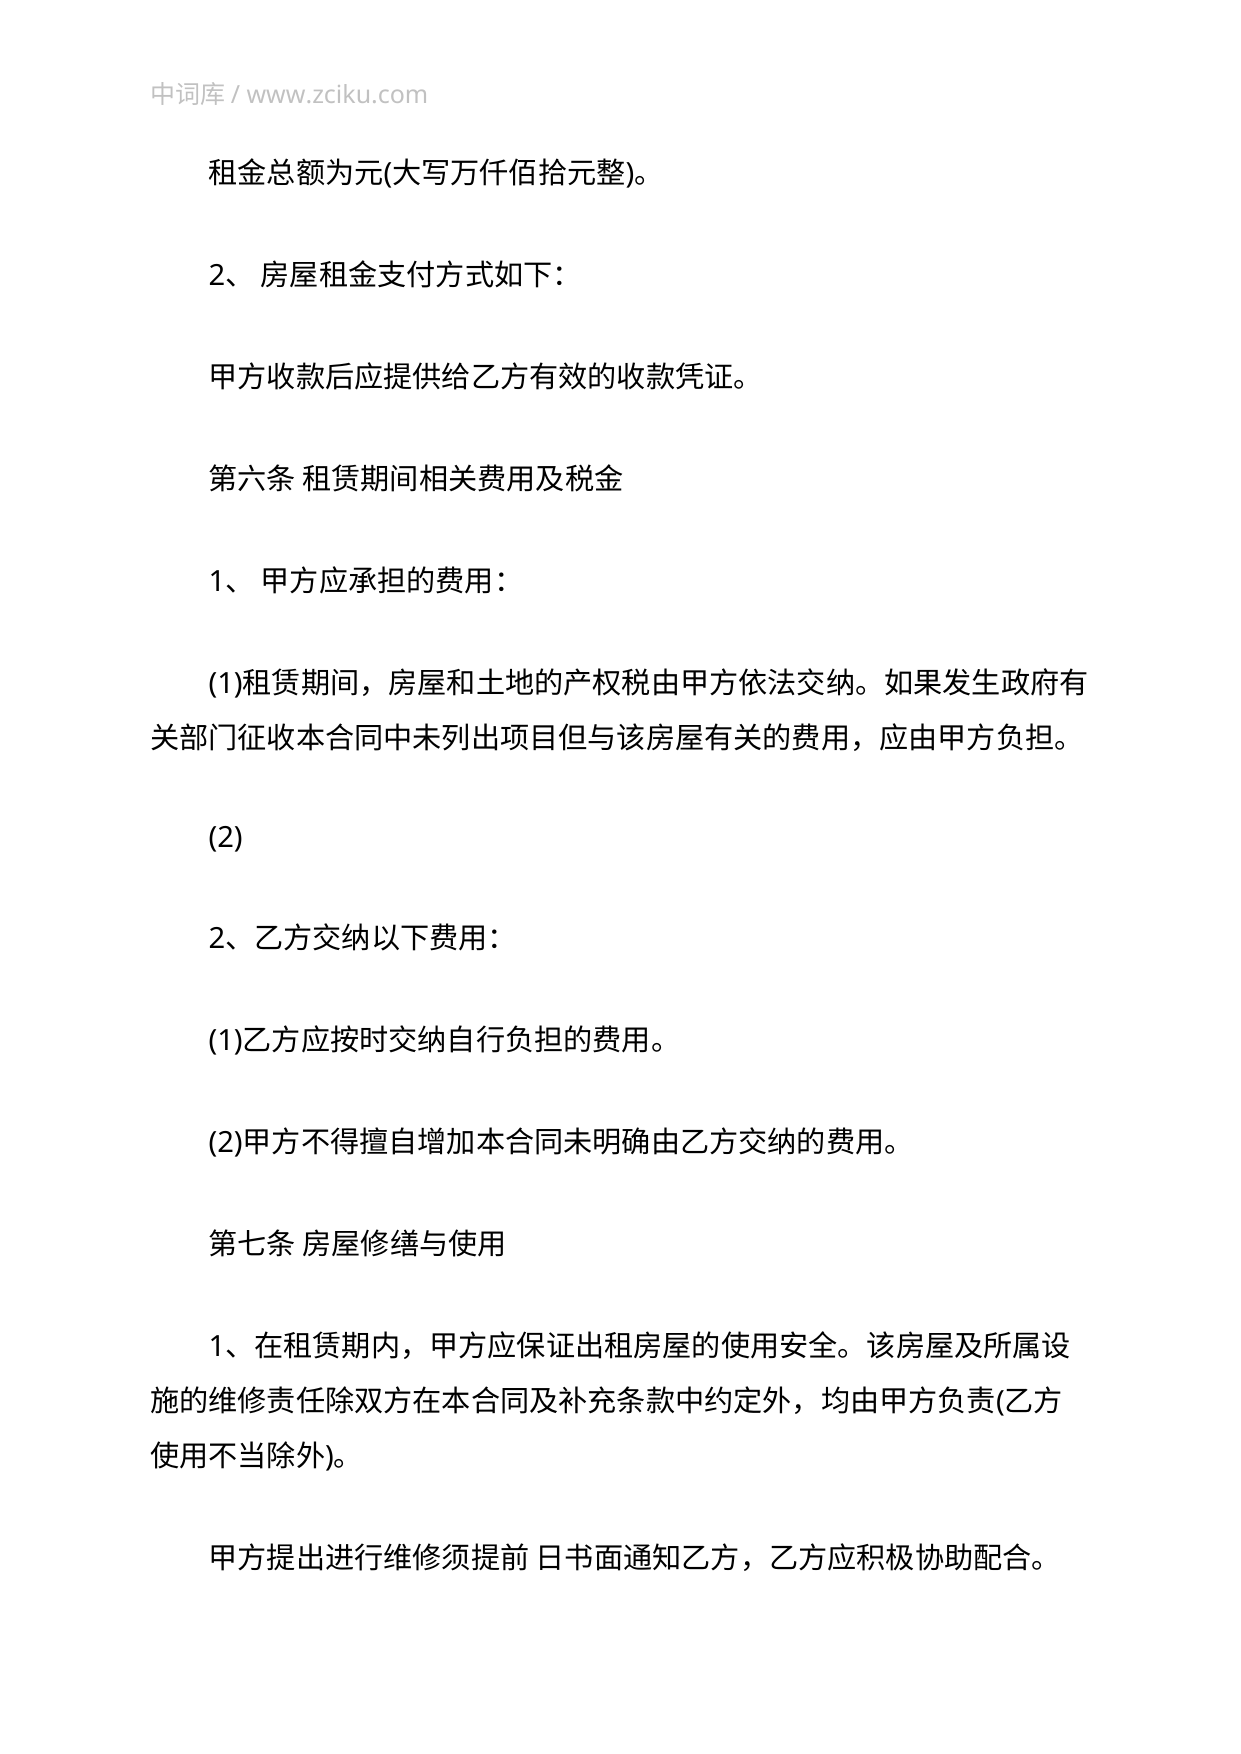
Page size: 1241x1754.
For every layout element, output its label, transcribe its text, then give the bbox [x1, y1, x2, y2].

text (1)乙方应按时交纳自行负担的费用。 [150, 1017, 1090, 1059]
text 第六条 租赁期间相关费用及税金 [150, 456, 1090, 498]
text 甲方提出进行维修须提前 日书面通知乙方，乙方应积极协助配合。 [150, 1534, 1090, 1577]
text (1)租赁期间，房屋和土地的产权税由甲方依法交纳。如果发生政府有关部门征收本合同中未列出项目但与该房屋有关的费用，应由甲方负担。 [150, 659, 1090, 757]
text 1、 甲方应承担的费用： [150, 557, 1090, 600]
text 租金总额为元(大写万仟佰拾元整)。 [150, 150, 1090, 192]
text 第七条 房屋修缮与使用 [150, 1221, 1090, 1263]
text (2) [150, 816, 1090, 856]
text (2)甲方不得擅自增加本合同未明确由乙方交纳的费用。 [150, 1119, 1090, 1161]
text 2、乙方交纳以下费用： [150, 915, 1090, 957]
text 1、在租赁期内，甲方应保证出租房屋的使用安全。该房屋及所属设施的维修责任除双方在本合同及补充条款中约定外，均由甲方负责(乙方使用不当除外)。 [150, 1322, 1090, 1475]
text 2、 房屋租金支付方式如下： [150, 252, 1090, 294]
text 甲方收款后应提供给乙方有效的收款凭证。 [150, 354, 1090, 396]
